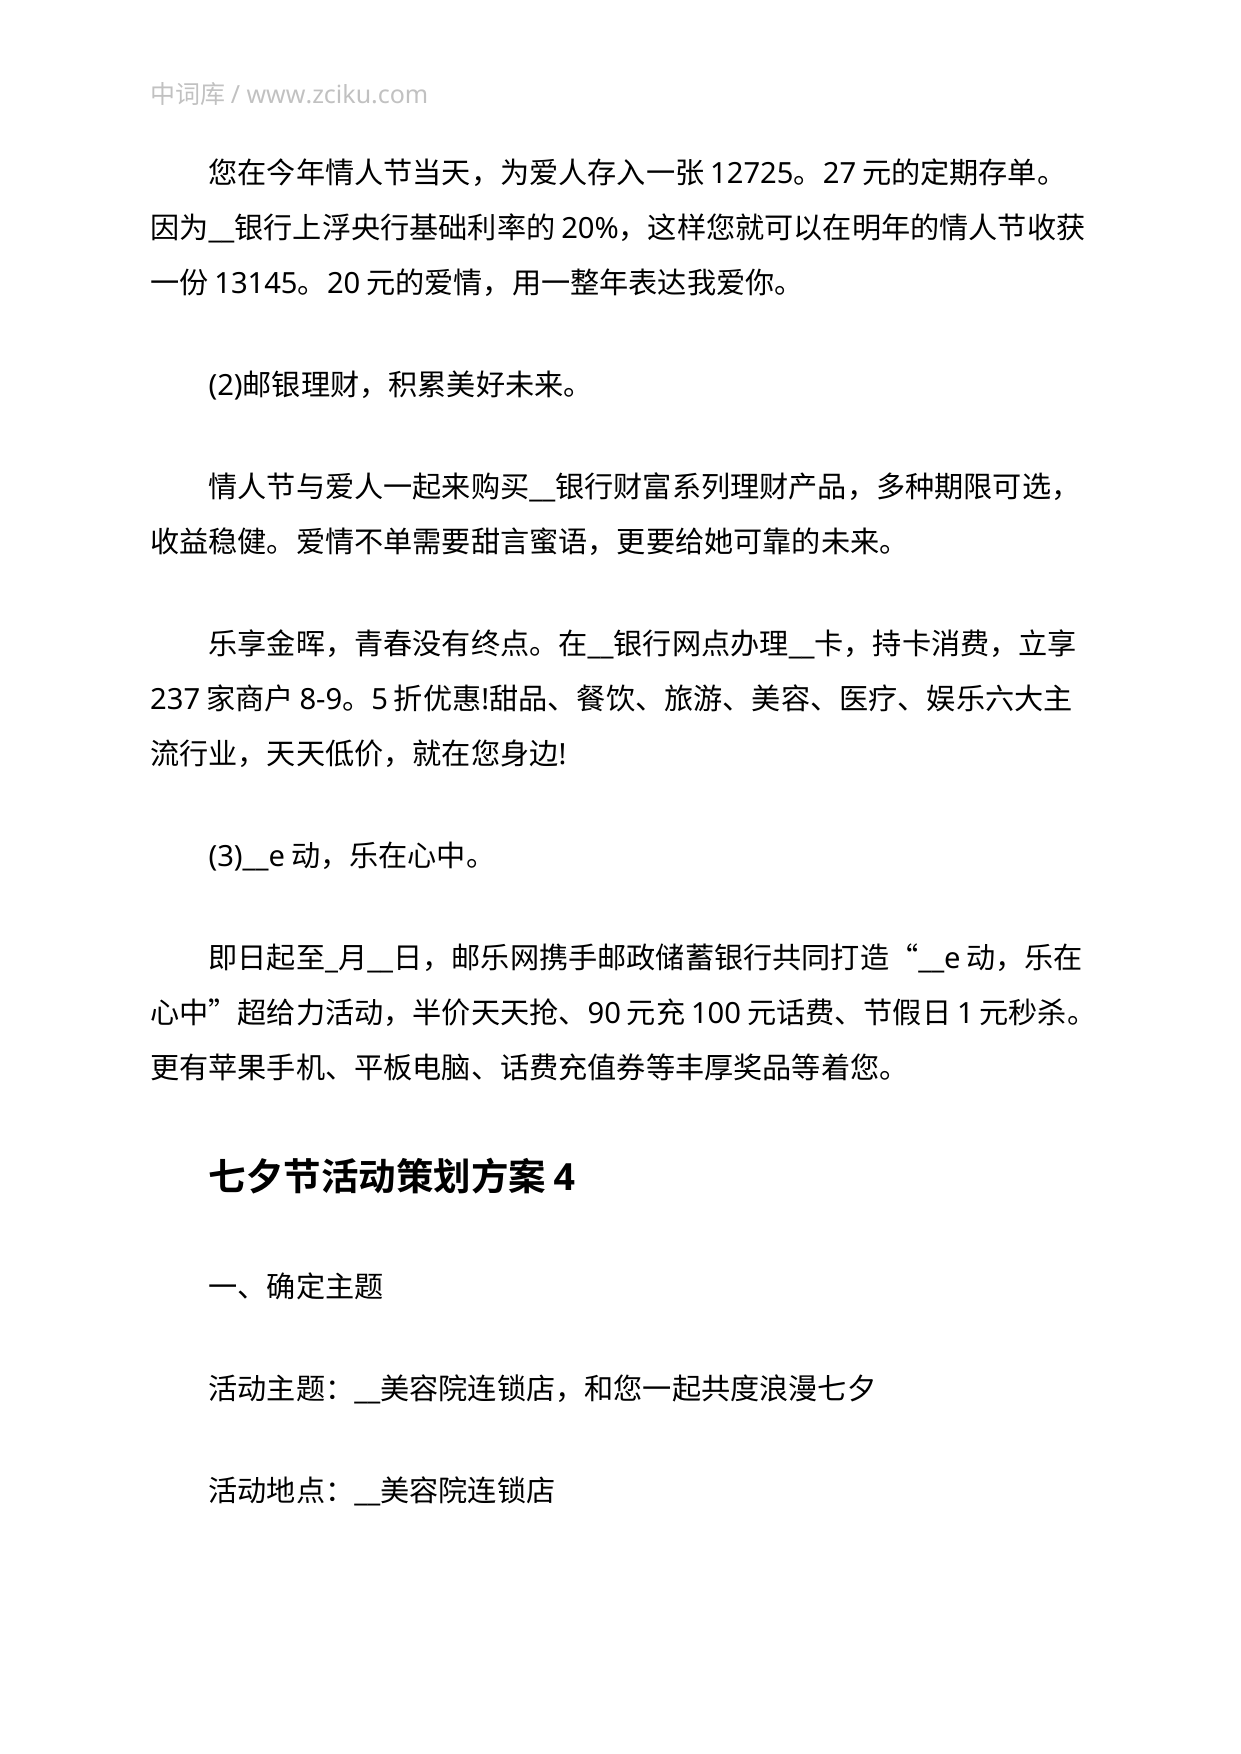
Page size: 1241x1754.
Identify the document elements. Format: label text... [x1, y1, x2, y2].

text (3)__e动，乐在心中。 [150, 833, 1090, 875]
text 情人节与爱人一起来购买__银行财富系列理财产品，多种期限可选，收益稳健。爱情不单需要甜言蜜语，更要给她可靠的未来。 [150, 464, 1090, 561]
text 活动主题：__美容院连锁店，和您一起共度浪漫七夕 [150, 1366, 1090, 1408]
text 一、确定主题 [150, 1264, 1090, 1306]
text 您在今年情人节当天，为爱人存入一张12725。27元的定期存单。因为__银行上浮央行基础利率的20%，这样您就可以在明年的情人节收获一份13145。20元的爱情，用一整年表达我爱你。 [150, 150, 1090, 302]
text 即日起至_月__日，邮乐网携手邮政储蓄银行共同打造“__e动，乐在心中”超给力活动，半价天天抢、90元充100元话费、节假日1元秒杀。更有苹果手机、平板电脑、话费充值券等丰厚奖品等着您。 [150, 935, 1090, 1087]
text 活动地点：__美容院连锁店 [150, 1468, 1090, 1510]
text 七夕节活动策划方案4 [150, 1146, 1090, 1201]
text (2)邮银理财，积累美好未来。 [150, 362, 1090, 404]
text 乐享金晖，青春没有终点。在__银行网点办理__卡，持卡消费，立享237家商户8-9。5折优惠!甜品、餐饮、旅游、美容、医疗、娱乐六大主流行业，天天低价，就在您身边! [150, 621, 1090, 773]
